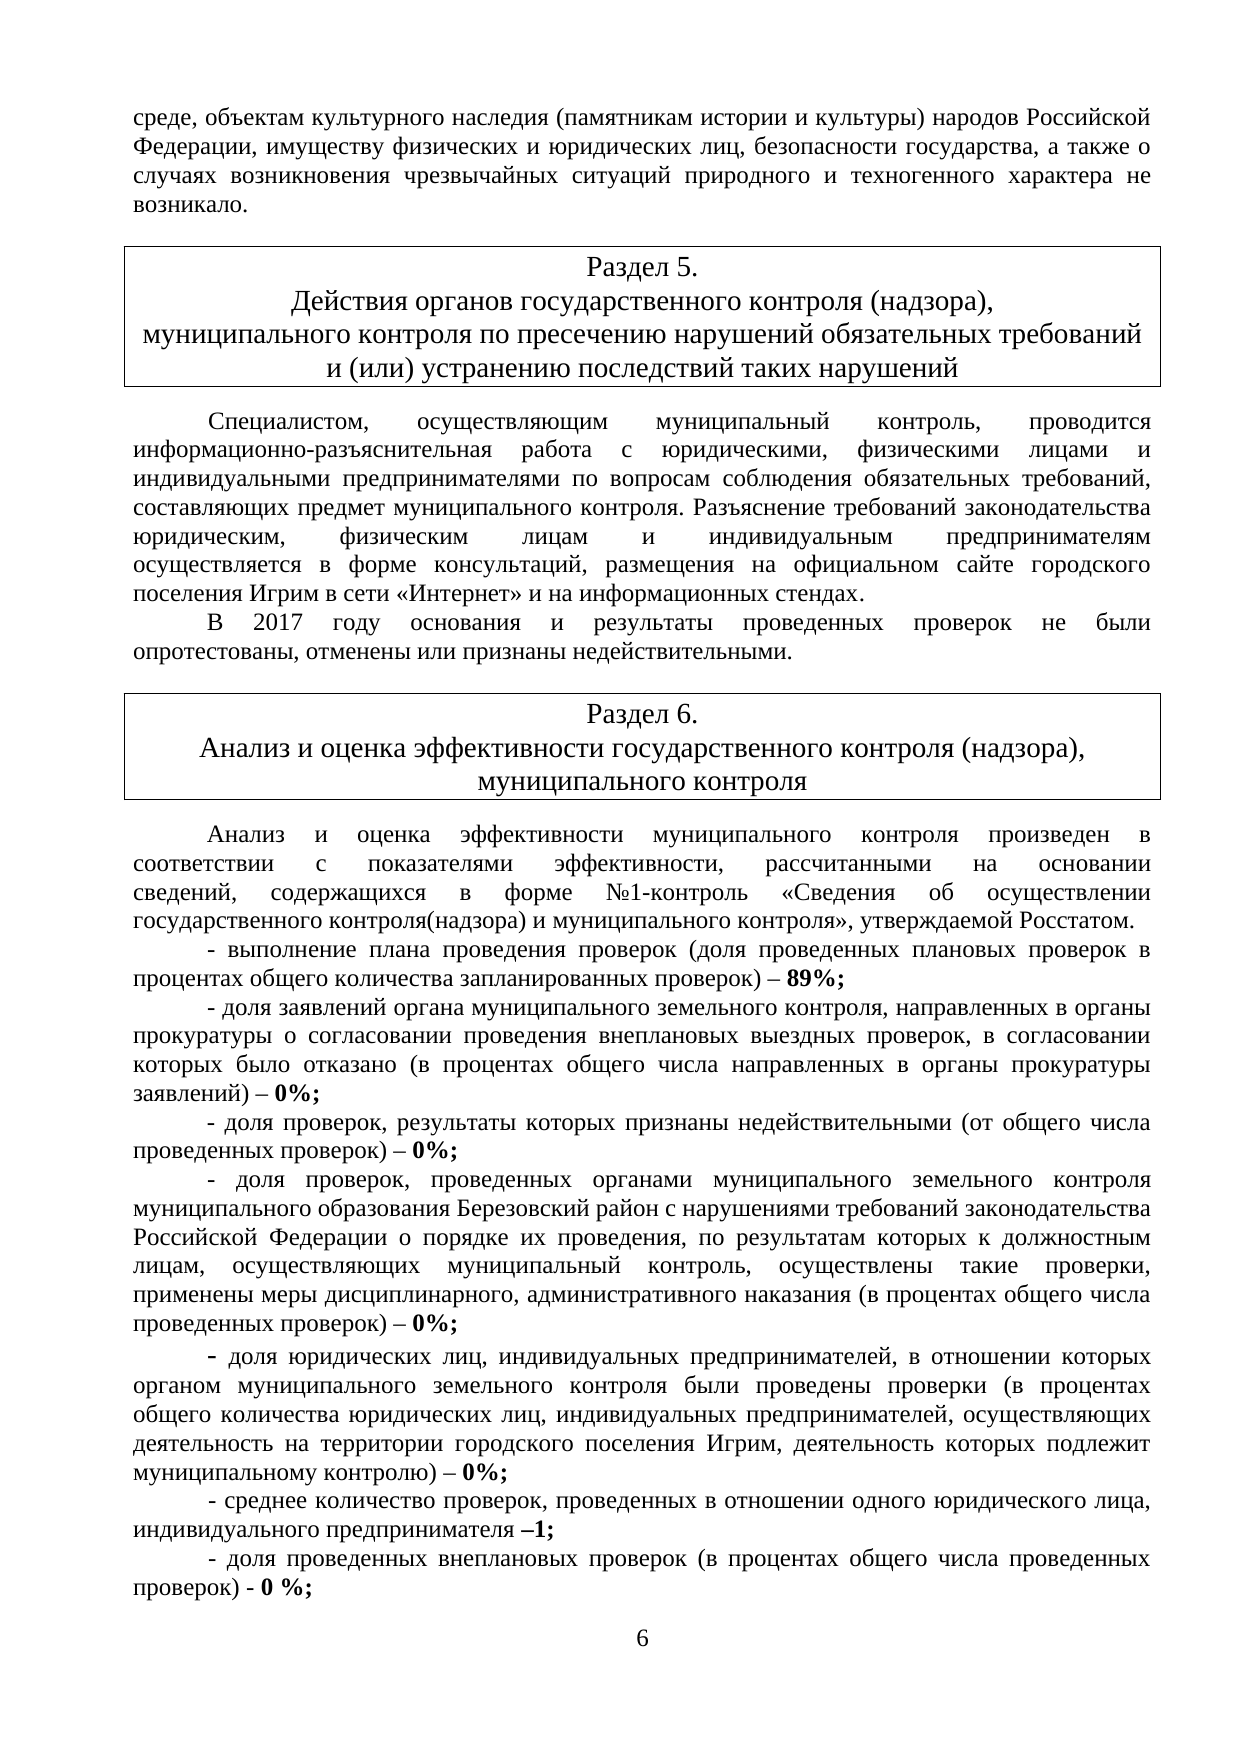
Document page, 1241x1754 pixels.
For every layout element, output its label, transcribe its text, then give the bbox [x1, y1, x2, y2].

text Раздел 5. [125, 247, 1160, 283]
text Специалистом, осуществляющим муниципальный контроль, проводится информационно-разъяснительная работа с юридическими, физическими лицами и индивидуальными предпринимателями по вопросам соблюдения обязательных требований, составляющих предмет муниципального контроля. Разъяснение требований законодательства юридическим, физическим лицам и индивидуальным предпринимателям осуществляется в форме консультаций, размещения на официальном сайте городского поселения Игрим в сети «Интернет» и на информационных стендах. [133, 406, 1152, 607]
text - доля проверок, проведенных органами муниципального земельного контроля муниципального образования Березовский район с нарушениями требований законодательства Российской Федерации о порядке их проведения, по результатам которых к должностным лицам, осуществляющих муниципальный контроль, осуществлены такие проверки, применены меры дисциплинарного, административного наказания (в процентах общего числа проведенных проверок) – 0%; [133, 1164, 1152, 1337]
text - выполнение плана проведения проверок (доля проведенных плановых проверок в процентах общего количества запланированных проверок) – 89%; [133, 934, 1152, 992]
text Анализ и оценка эффективности государственного контроля (надзора), муниципального контроля [125, 727, 1160, 799]
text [133, 102, 1152, 217]
text Раздел 6. [125, 694, 1160, 727]
text В 2017 году основания и результаты проведенных проверок не были опротестованы, отменены или признаны недействительными. [133, 607, 1152, 664]
text - доля проведенных внеплановых проверок (в процентах общего числа проведенных проверок) - 0 %; [133, 1543, 1152, 1600]
text Анализ и оценка эффективности муниципального контроля произведен в соответствии с показателями эффективности, рассчитанными на основании сведений, содержащихся в форме №1-контроль «Сведения об осуществлении государственного контроля(надзора) и муниципального контроля», утверждаемой Росстатом. [133, 819, 1152, 934]
text - доля заявлений органа муниципального земельного контроля, направленных в органы прокуратуры о согласовании проведения внеплановых выездных проверок, в согласовании которых было отказано (в процентах общего числа направленных в органы прокуратуры заявлений) – 0%; [133, 992, 1152, 1107]
text муниципального контроля по пресечению нарушений обязательных требований и (или) устранению последствий таких нарушений [125, 313, 1160, 386]
text - доля проверок, результаты которых признаны недействительными (от общего числа проведенных проверок) – 0%; [133, 1107, 1152, 1164]
text - среднее количество проверок, проведенных в отношении одного юридического лица, индивидуального предпринимателя –1; [133, 1485, 1152, 1543]
text - доля юридических лиц, индивидуальных предпринимателей, в отношении которых органом муниципального земельного контроля были проведены проверки (в процентах общего количества юридических лиц, индивидуальных предпринимателей, осуществляющих деятельность на территории городского поселения Игрим, деятельность которых подлежит муниципальному контролю) – 0%; [133, 1337, 1152, 1485]
text Действия органов государственного контроля (надзора), [133, 283, 1152, 313]
